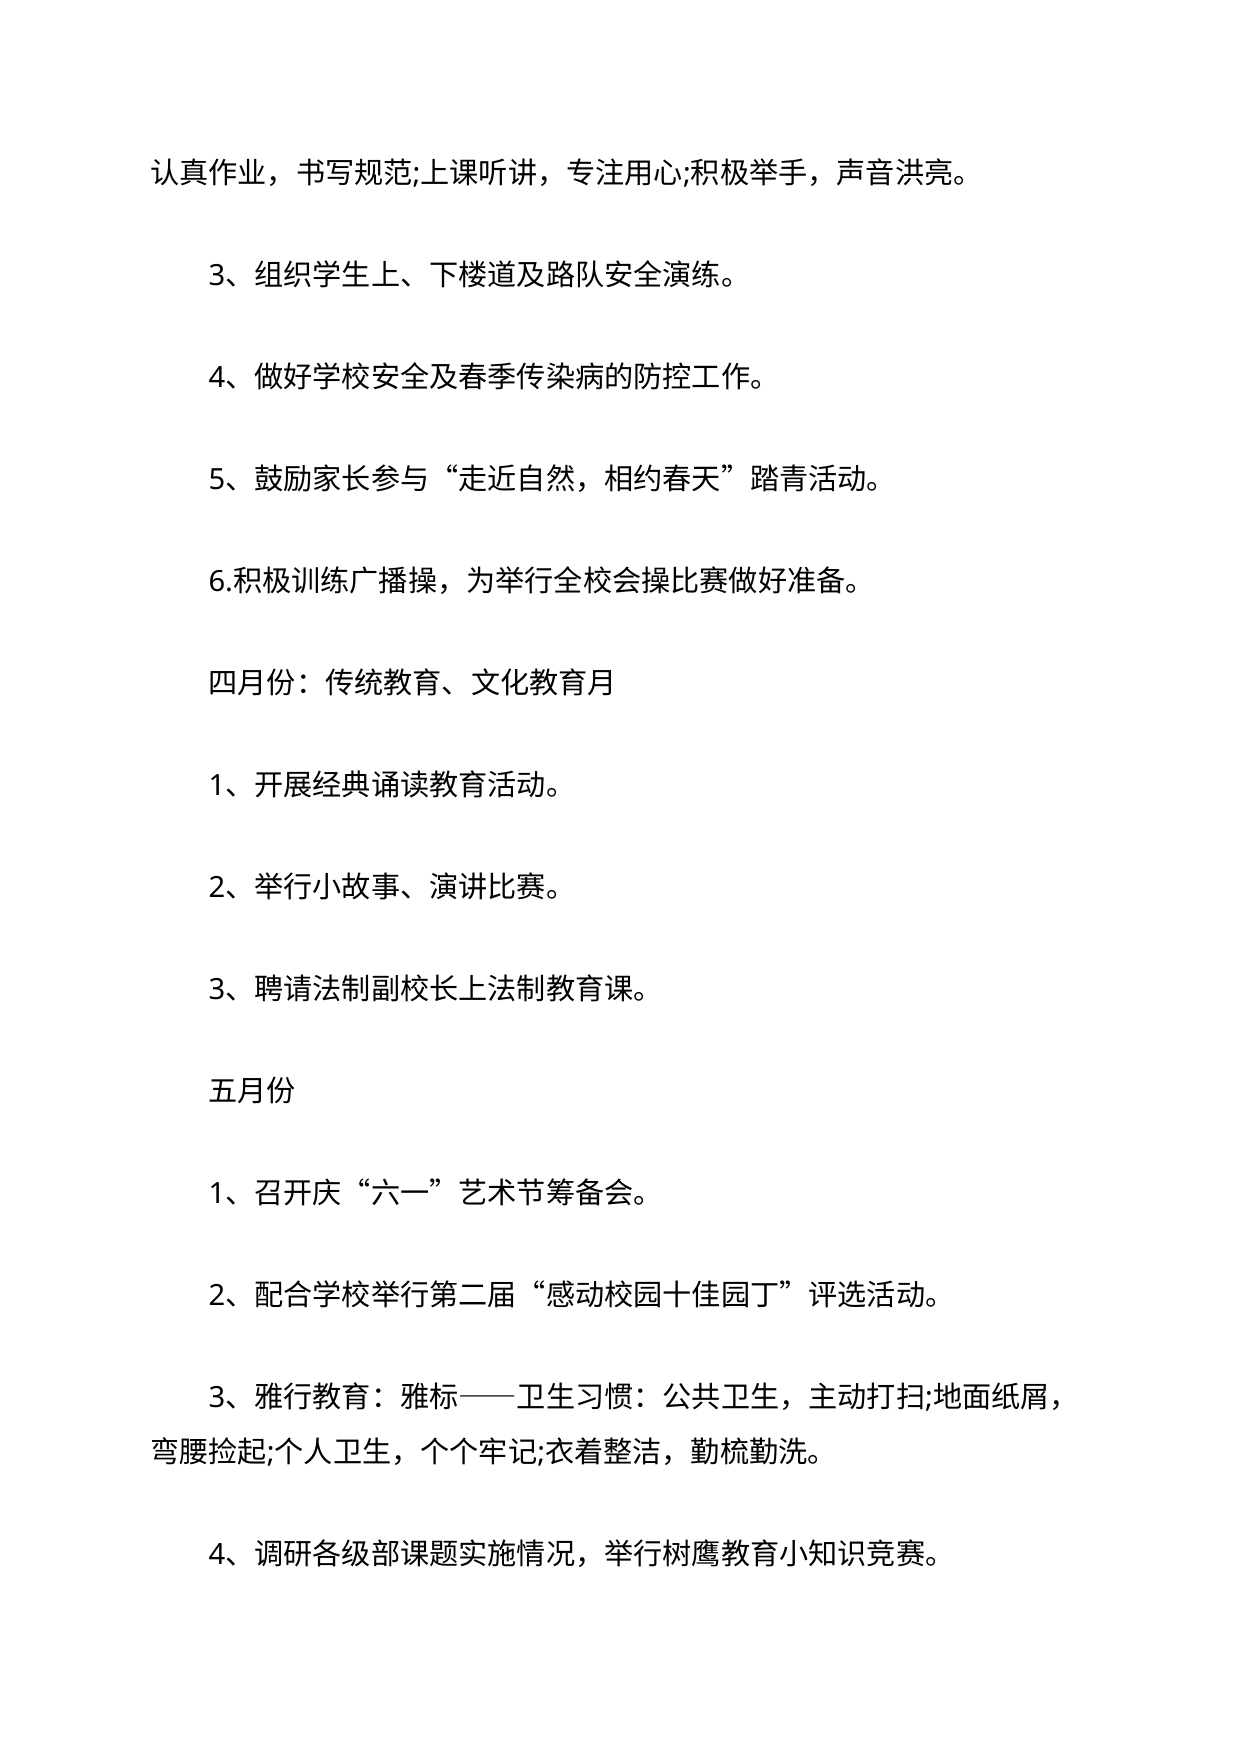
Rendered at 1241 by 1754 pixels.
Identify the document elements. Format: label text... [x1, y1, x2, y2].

text 6.积极训练广播操，为举行全校会操比赛做好准备。 [150, 558, 1090, 600]
text 4、做好学校安全及春季传染病的防控工作。 [150, 354, 1090, 396]
text 2、举行小故事、演讲比赛。 [150, 864, 1090, 906]
text 5、鼓励家长参与“走近自然，相约春天”踏青活动。 [150, 456, 1090, 498]
text 3、组织学生上、下楼道及路队安全演练。 [150, 252, 1090, 294]
text 2、配合学校举行第二届“感动校园十佳园丁”评选活动。 [150, 1271, 1090, 1314]
text 4、调研各级部课题实施情况，举行树鹰教育小知识竞赛。 [150, 1530, 1090, 1573]
text 四月份：传统教育、文化教育月 [150, 660, 1090, 702]
text 1、开展经典诵读教育活动。 [150, 762, 1090, 804]
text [150, 150, 1090, 192]
text 五月份 [150, 1068, 1090, 1110]
text 3、雅行教育：雅标——卫生习惯：公共卫生，主动打扫;地面纸屑，弯腰捡起;个人卫生，个个牢记;衣着整洁，勤梳勤洗。 [150, 1373, 1090, 1471]
text 3、聘请法制副校长上法制教育课。 [150, 966, 1090, 1008]
text 1、召开庆“六一”艺术节筹备会。 [150, 1169, 1090, 1212]
